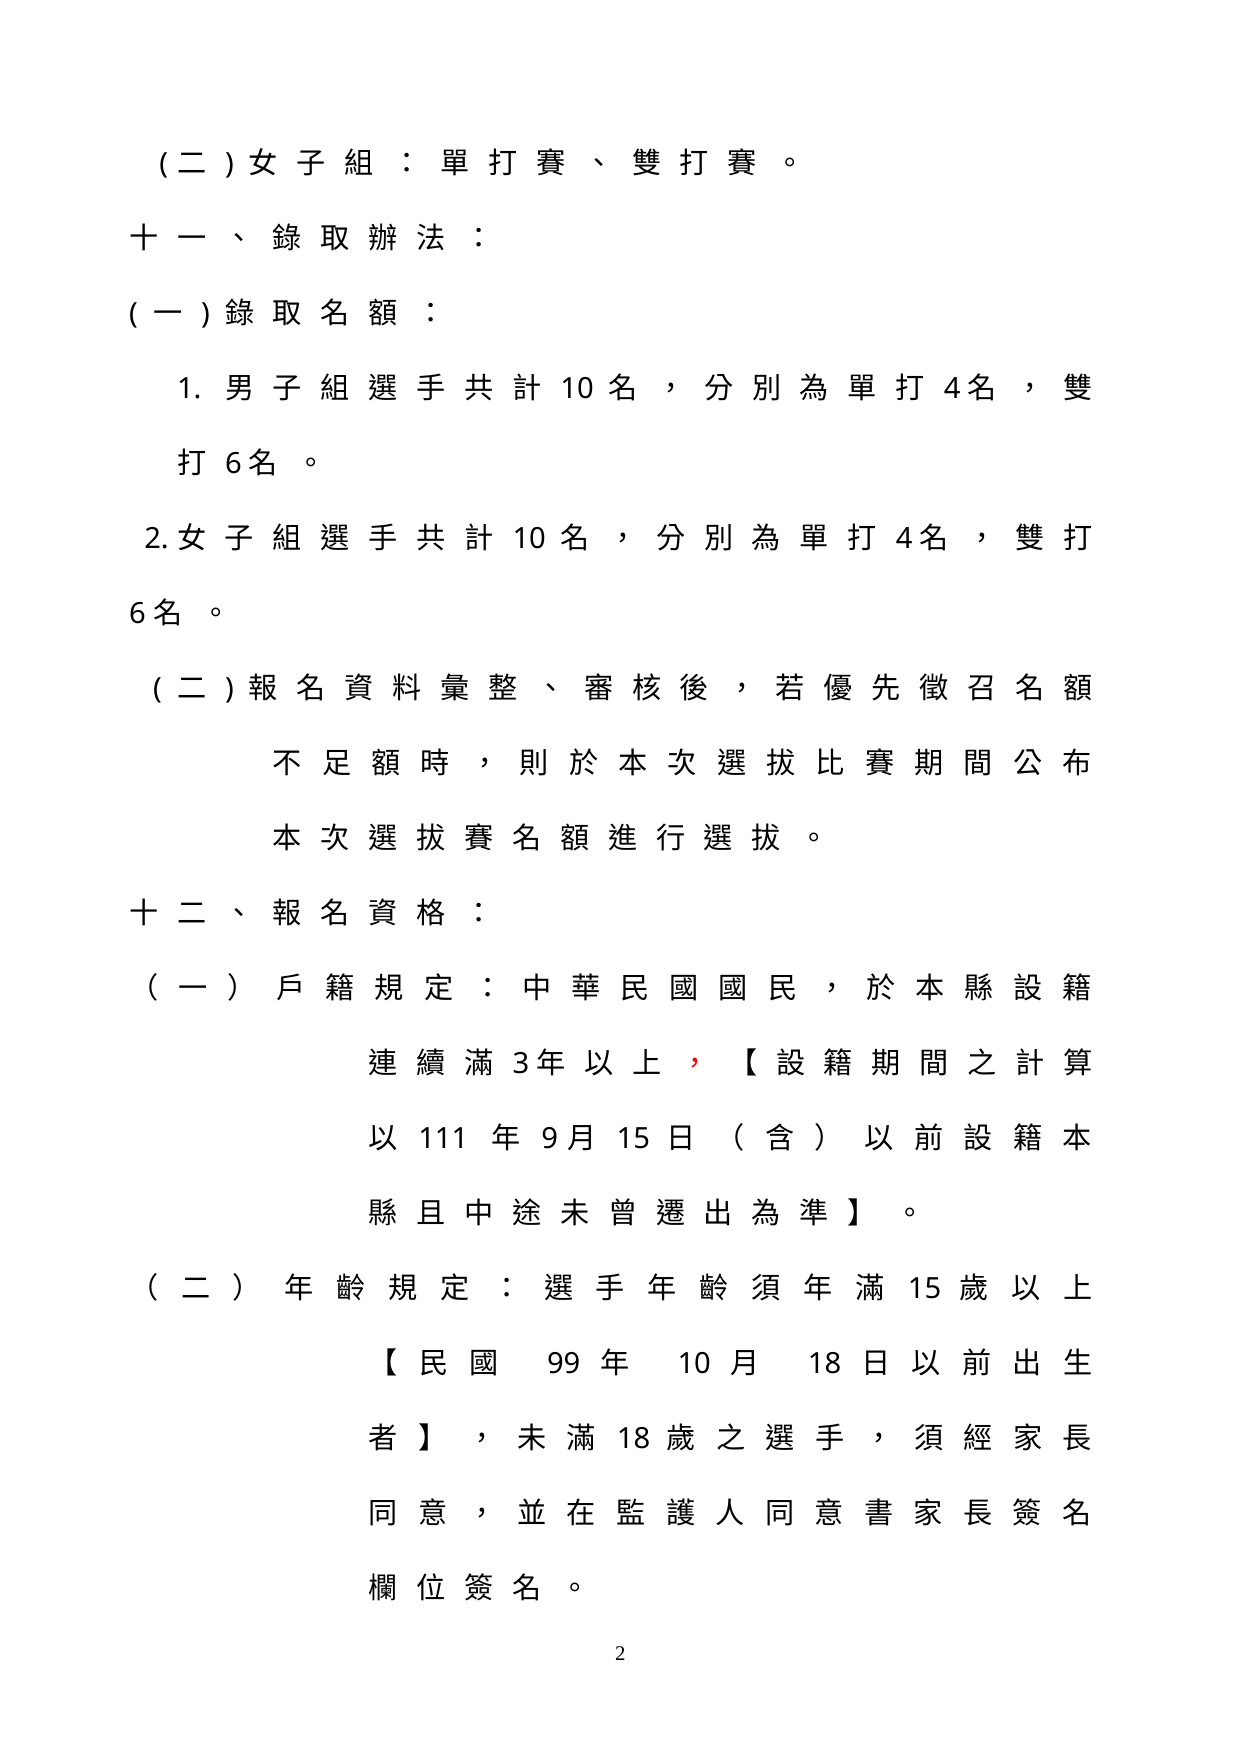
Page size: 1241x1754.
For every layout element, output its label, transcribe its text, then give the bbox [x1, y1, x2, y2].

text (二)女子組：單打賽、雙打賽。 [129, 124, 1111, 199]
text 十一、錄取辦法： [129, 199, 1111, 274]
text (一) 錄取名額： [129, 274, 1111, 349]
text 2. 女子組選手共計10名，分別為單打4名，雙打6名。 [129, 499, 1111, 649]
text (二) 報名資料彙整、審核後，若優先徵召名額不足額時，則於本次選拔比賽期間公布本次選拔賽名額進行選拔。 [134, 649, 1111, 874]
text （二）年齡規定：選手年齡須年滿15歲以上【民國 99 年 10 月 18 日以前出生者】，未滿18歲之選手，須經家長同意，並在監護人同意書家長簽名欄位簽名。 [129, 1249, 1111, 1624]
text 1. 男子組選手共計10名，分別為單打4名，雙打6名。 [158, 349, 1111, 499]
text （一）戶籍規定：中華民國國民，於本縣設籍連續滿3年以上，【設籍期間之計算以111年9月15日（含）以前設籍本縣且中途未曾遷出為準】。 [129, 949, 1111, 1249]
text 十二、報名資格： [129, 874, 1111, 949]
